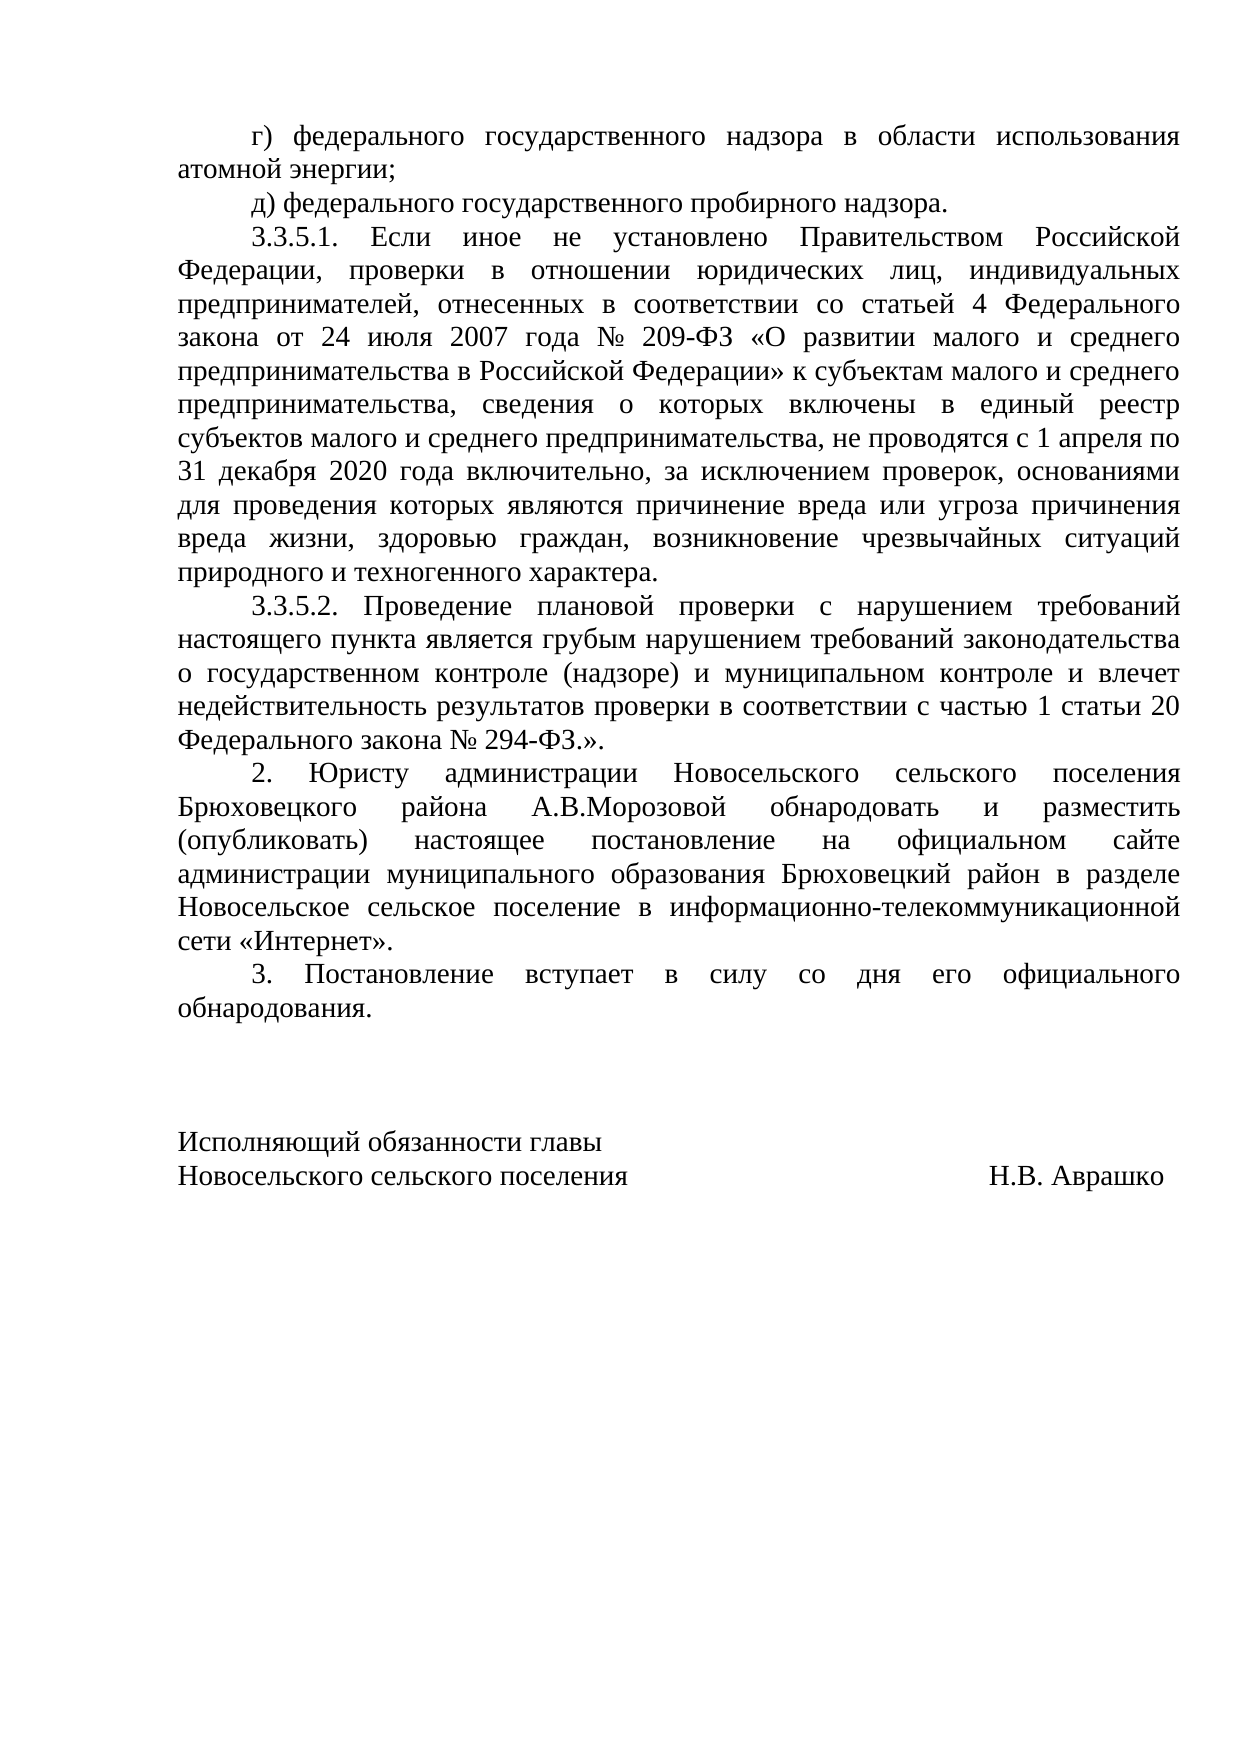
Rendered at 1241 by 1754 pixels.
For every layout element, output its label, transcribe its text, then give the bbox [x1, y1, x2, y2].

text Исполняющий обязанности главы [177, 1124, 1181, 1158]
text д) федерального государственного пробирного надзора. [177, 185, 1181, 219]
text 3.3.5.1. Если иное не установлено Правительством Российской Федерации, проверки в отношении юридических лиц, индивидуальных предпринимателей, отнесенных в соответствии со статьей 4 Федерального закона от 24 июля 2007 года № 209-ФЗ «О развитии малого и среднего предпринимательства в Российской Федерации» к субъектам малого и среднего предпринимательства, сведения о которых включены в единый реестр субъектов малого и среднего предпринимательства, не проводятся с 1 апреля по 31 декабря 2020 года включительно, за исключением проверок, основаниями для проведения которых являются причинение вреда или угроза причинения вреда жизни, здоровью граждан, возникновение чрезвычайных ситуаций природного и техногенного характера. [177, 219, 1181, 588]
text Новосельского сельского поселения Н.В. Аврашко [177, 1158, 1181, 1191]
text 2. Юристу администрации Новосельского сельского поселения Брюховецкого района А.В.Морозовой обнародовать и разместить (опубликовать) настоящее постановление на официальном сайте администрации муниципального образования Брюховецкий район в разделе Новосельское сельское поселение в информационно-телекоммуникационной сети «Интернет». [177, 755, 1181, 957]
text 3. Постановление вступает в силу со дня его официального обнародования. [177, 957, 1181, 1024]
text 3.3.5.2. Проведение плановой проверки с нарушением требований настоящего пункта является грубым нарушением требований законодательства о государственном контроле (надзоре) и муниципальном контроле и влечет недействительность результатов проверки в соответствии с частью 1 статьи 20 Федерального закона № 294-ФЗ.». [177, 588, 1181, 755]
text г) федерального государственного надзора в области использования атомной энергии; [177, 118, 1181, 185]
